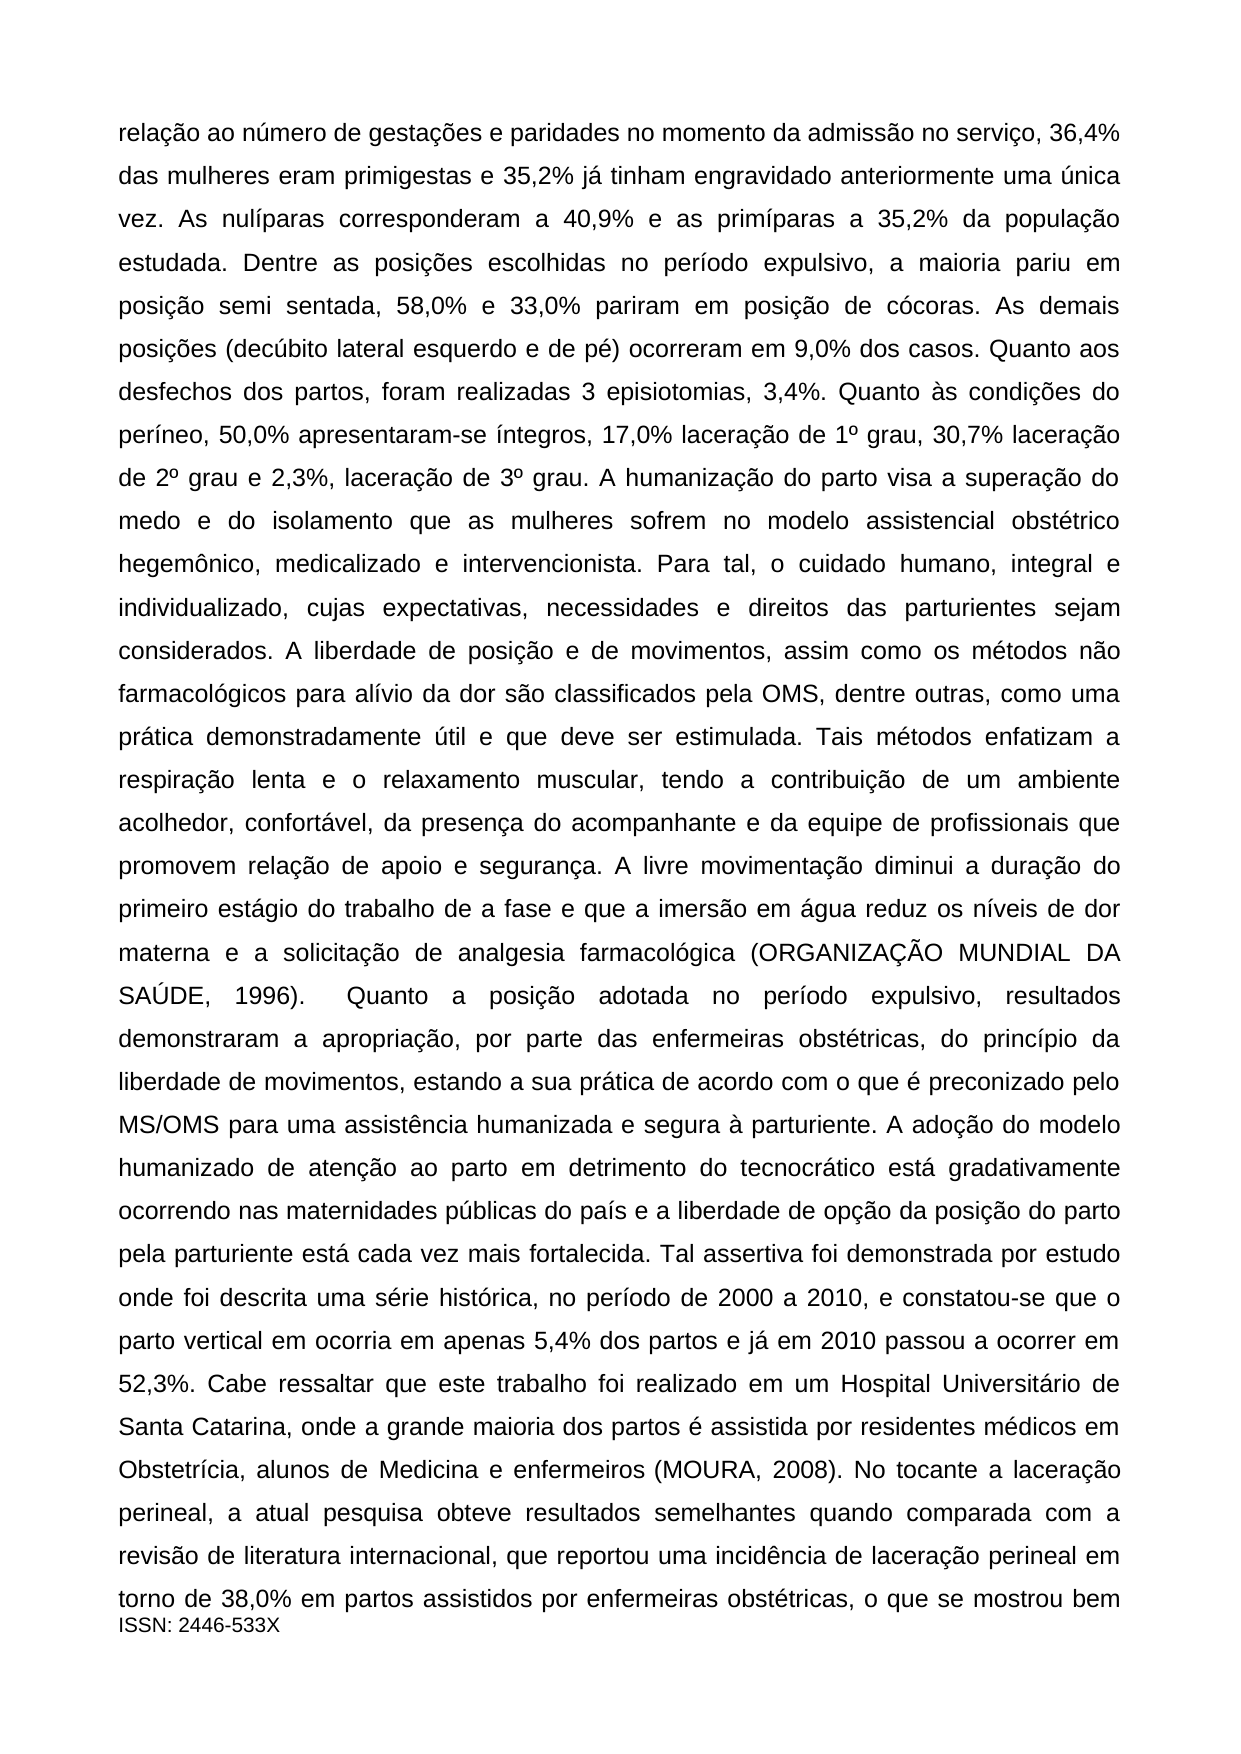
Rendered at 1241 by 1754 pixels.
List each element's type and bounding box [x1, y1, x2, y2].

text [118, 118, 1122, 1613]
